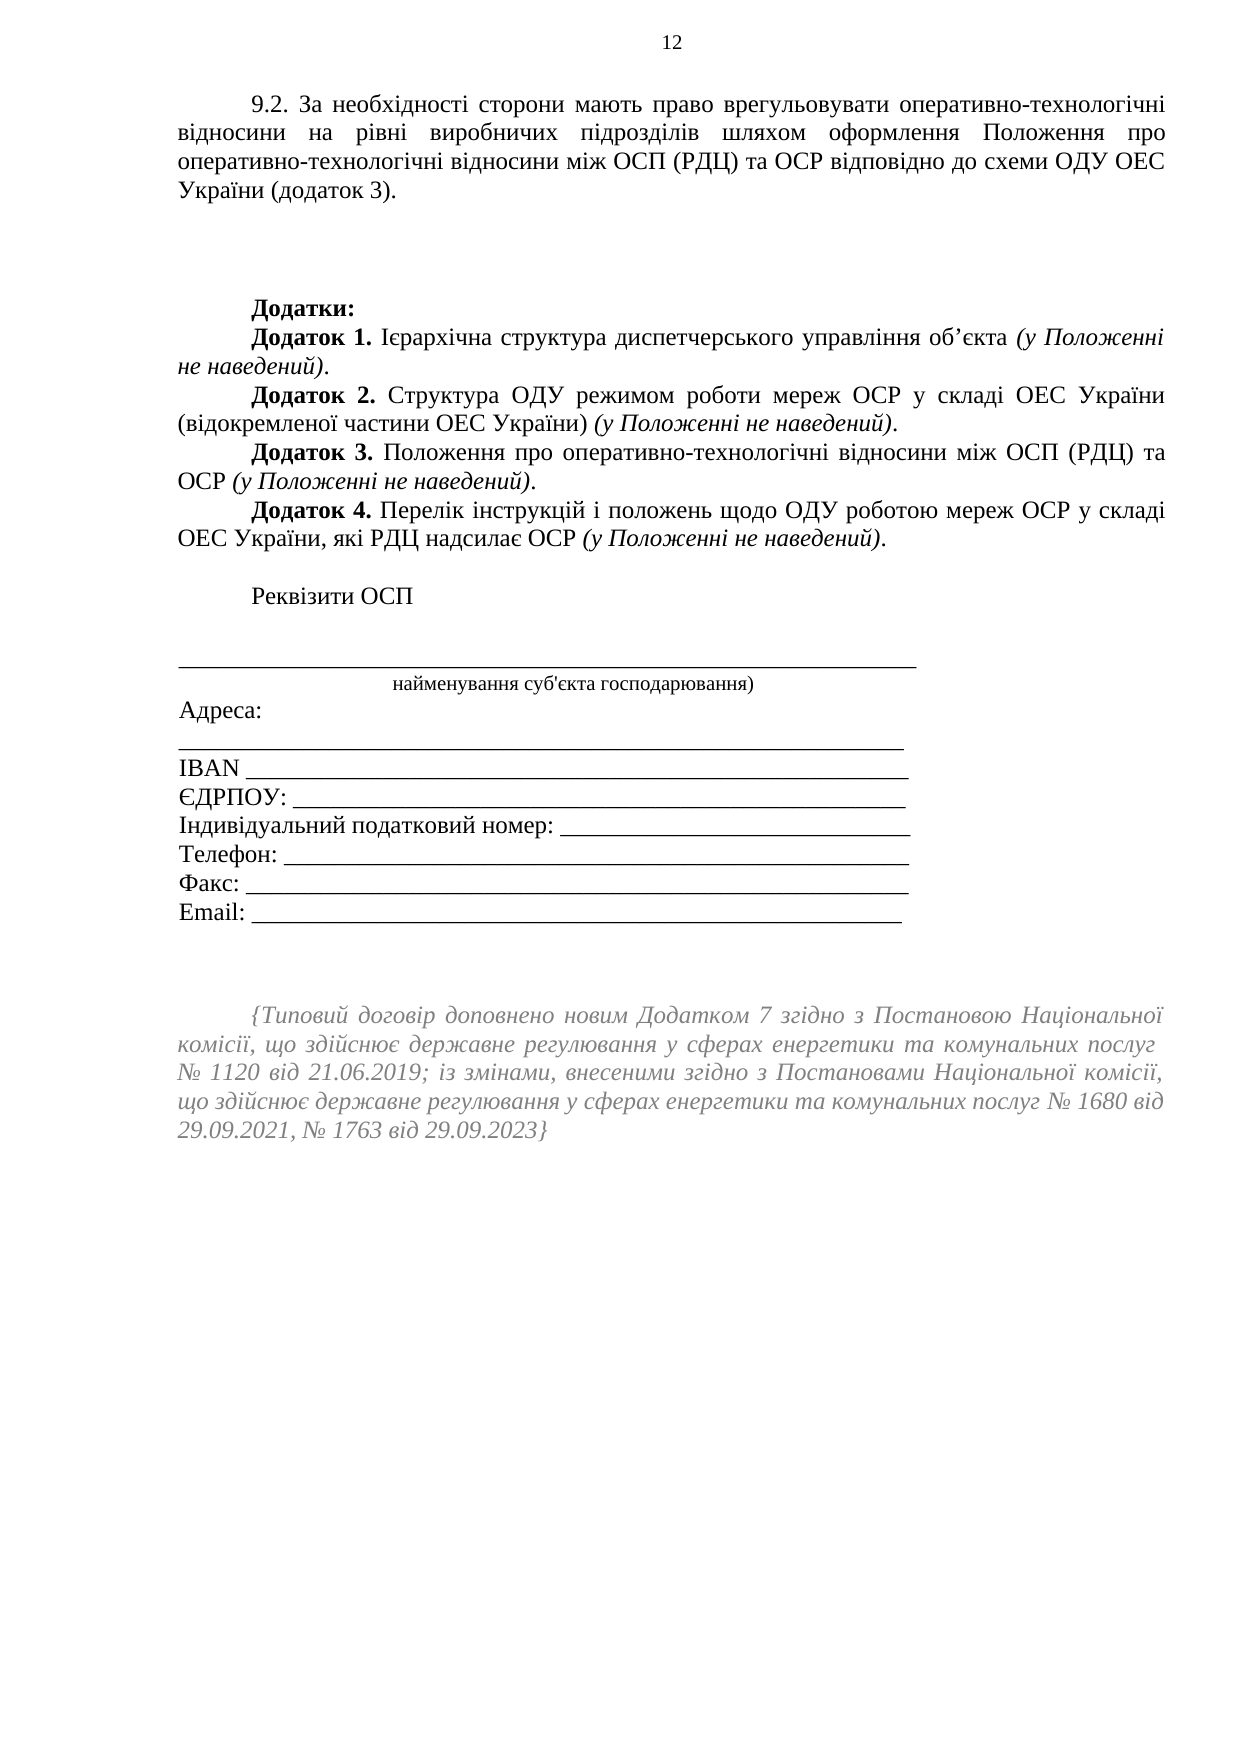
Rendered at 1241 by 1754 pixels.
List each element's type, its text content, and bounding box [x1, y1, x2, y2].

text Додаток 3. Положення про оперативно-технологічні відносини між ОСП (РДЦ) та ОСР (у Положенні не наведений). [177, 437, 1166, 495]
text {Типовий договір доповнено новим Додатком 7 згідно з Постановою Національної комісії, що здійснює державне регулювання у сферах енергетики та комунальних послуг № 1120 від 21.06.2019; із змінами, внесеними згідно з Постановами Національної комісії, що здійснює державне регулювання у сферах енергетики та комунальних послуг № 1680 від 29.09.2021, № 1763 від 29.09.2023} [177, 1000, 1166, 1144]
text Додатки: [177, 293, 1166, 322]
text Реквізити ОСП [177, 581, 1166, 610]
text Додаток 4. Перелік інструкцій і положень щодо ОДУ роботою мереж ОСР у складі ОЕС України, які РДЦ надсилає ОСР (у Положенні не наведений). [177, 495, 1166, 552]
table_header ___________________________________________________________ найменування суб'єкта господарювання) Адреса: __________________________________________________________ IBAN _____________________________________________________ ЄДРПОУ: _________________________________________________ Індивідуальний податковий номер: ____________________________ Телефон: __________________________________________________ Факс: _____________________________________________________ Email: ____________________________________________________ [177, 625, 1166, 942]
text Додаток 2. Структура ОДУ режимом роботи мереж ОСР у складі ОЕС України (відокремленої частини ОЕС України) (у Положенні не наведений). [177, 380, 1166, 437]
text 9.2. За необхідності сторони мають право врегульовувати оперативно-технологічні відносини на рівні виробничих підрозділів шляхом оформлення Положення про оперативно-технологічні відносини між ОСП (РДЦ) та ОСР відповідно до схеми ОДУ ОЕС України (додаток 3). [177, 89, 1166, 204]
text Додаток 1. Ієрархічна структура диспетчерського управління об’єкта (у Положенні не наведений). [177, 322, 1166, 380]
